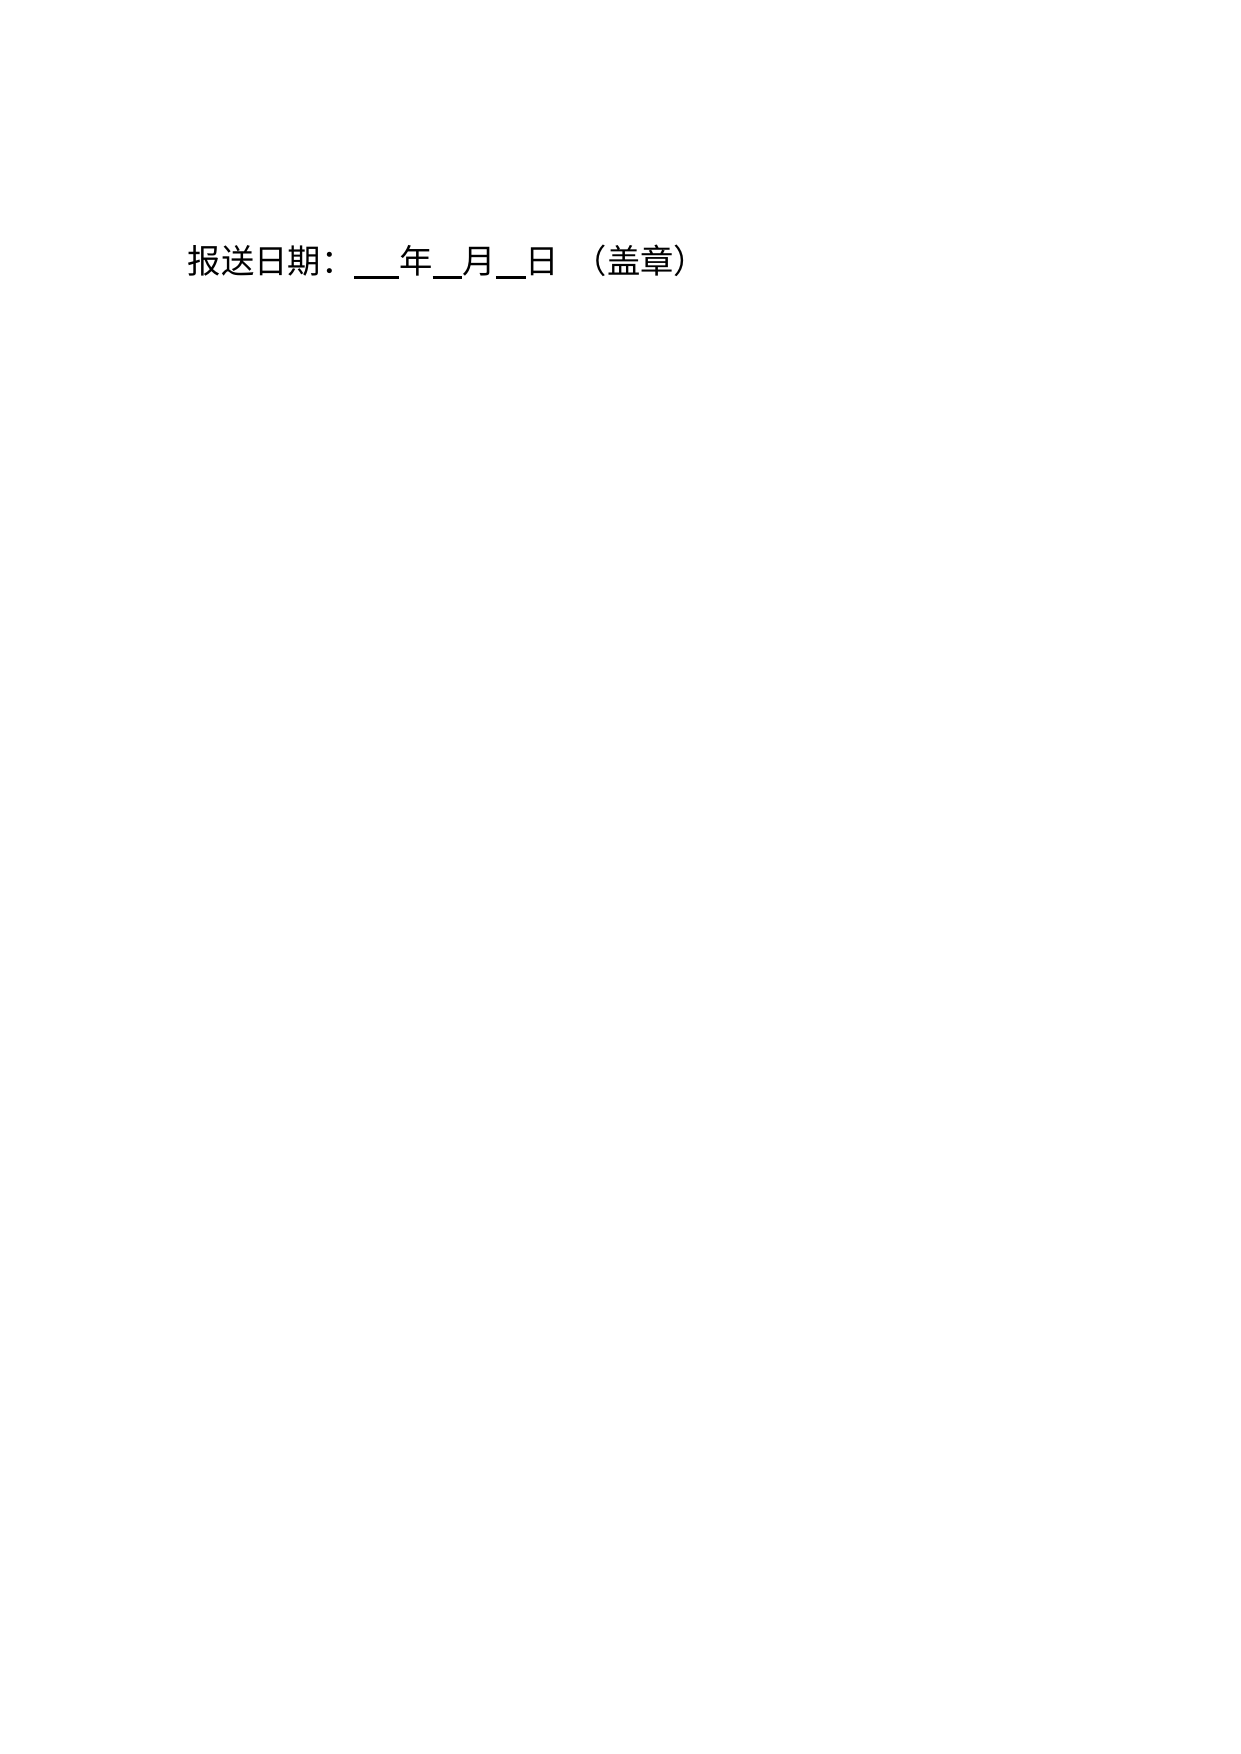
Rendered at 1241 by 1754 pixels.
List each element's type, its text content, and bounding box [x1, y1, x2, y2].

text 报送日期： 年 月 日 （盖章） [187, 227, 1053, 292]
